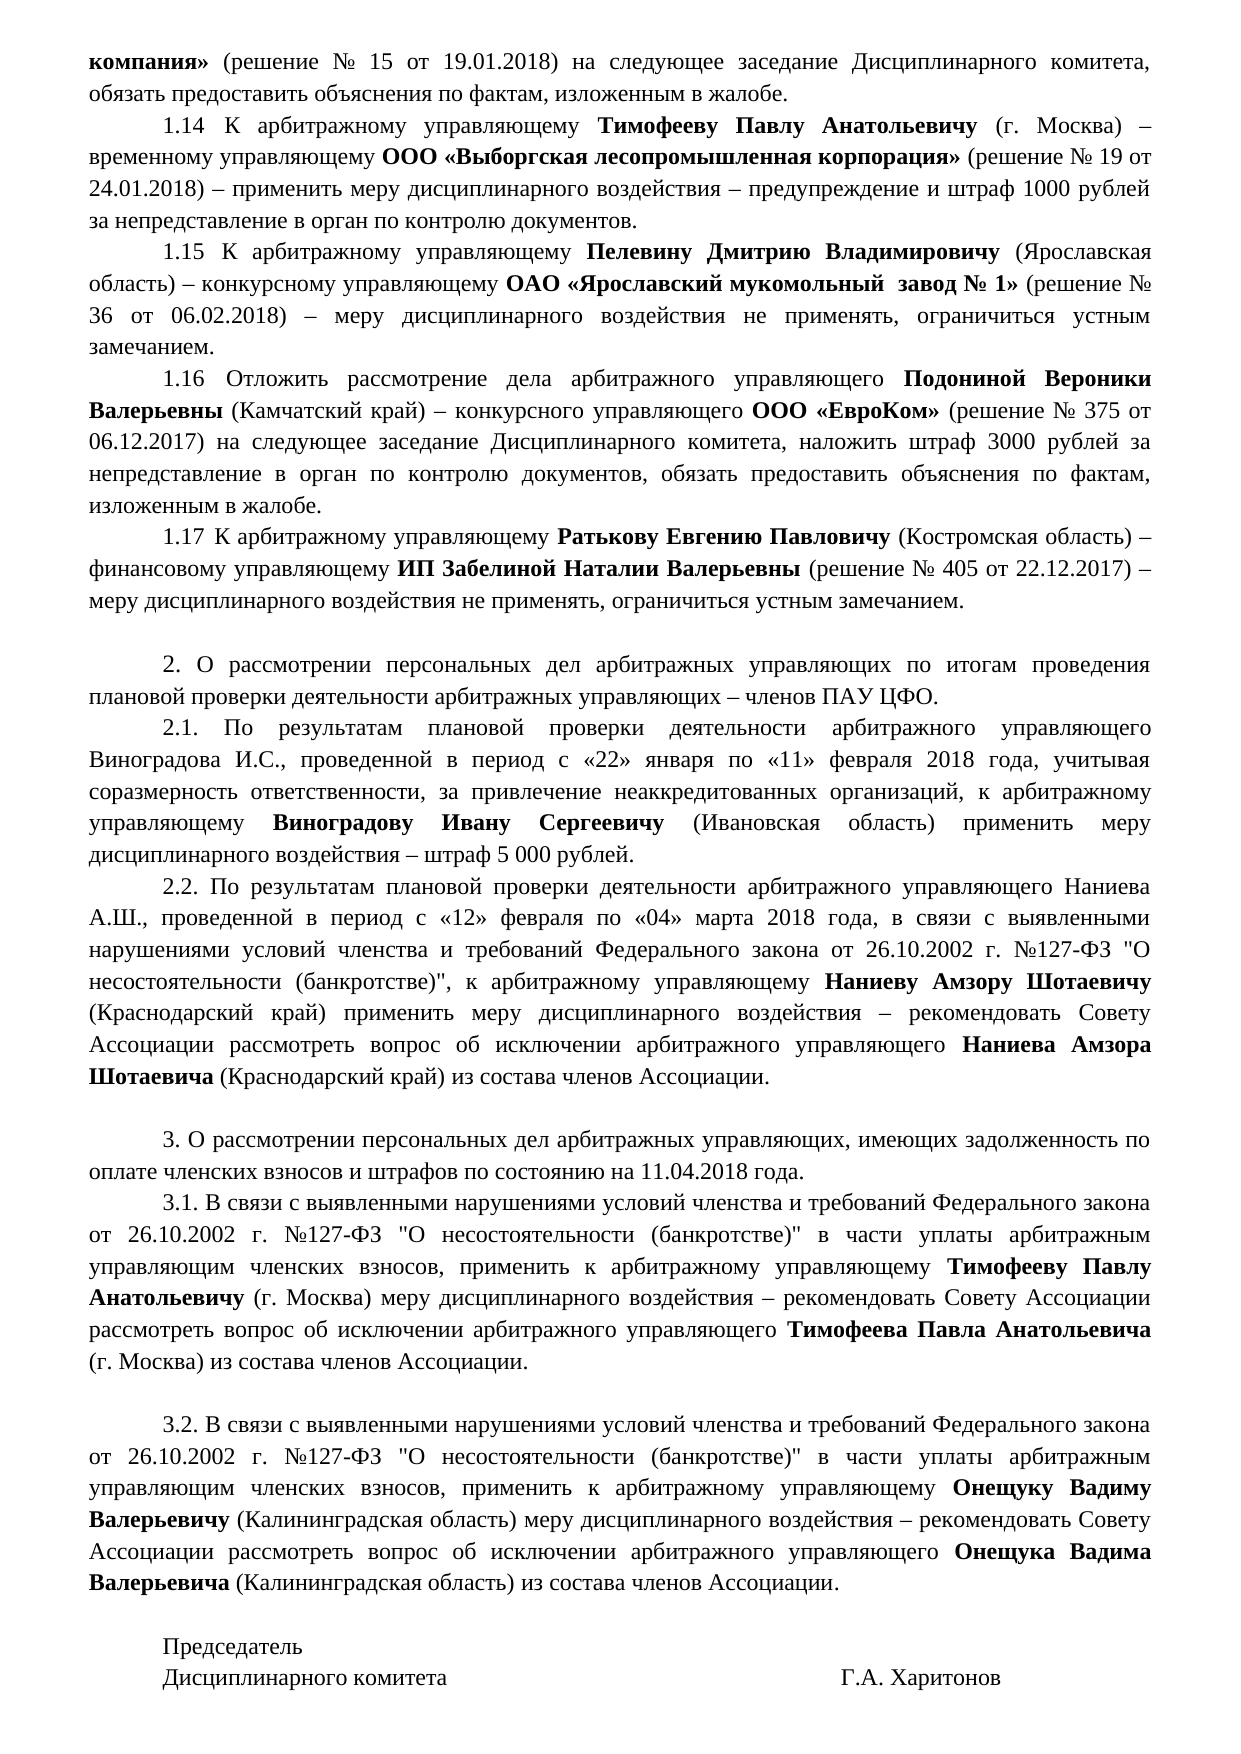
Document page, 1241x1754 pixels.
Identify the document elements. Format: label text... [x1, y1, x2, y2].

text Председатель [89, 1632, 1152, 1659]
list К арбитражному управляющему Пелевину Дмитрию Владимировичу (Ярославская область) – конкурсному управляющему ОАО «Ярославский мукомольный завод № 1» (решение № 36 от 06.02.2018) – меру дисциплинарного воздействия не применять, ограничиться устным замечанием. [89, 237, 1152, 360]
list 2. О рассмотрении персональных дел арбитражных управляющих по итогам проведения плановой проверки деятельности арбитражных управляющих – членов ПАУ ЦФО. [89, 649, 1152, 709]
list К арбитражному управляющему Тимофееву Павлу Анатольевичу (г. Москва) – временному управляющему ООО «Выборгская лесопромышленная корпорация» (решение № 19 от 24.01.2018) – применить меру дисциплинарного воздействия – предупреждение и штраф 1000 рублей за непредставление в орган по контролю документов. [89, 111, 1152, 233]
list Отложить рассмотрение дела арбитражного управляющего Подониной Вероники Валерьевны (Камчатский край) – конкурсного управляющего ООО «ЕвроКом» (решение № 375 от 06.12.2017) на следующее заседание Дисциплинарного комитета, наложить штраф 3000 рублей за непредставление в орган по контролю документов, обязать предоставить объяснения по фактам, изложенным в жалобе. [89, 364, 1152, 518]
list 3.2. В связи с выявленными нарушениями условий членства и требований Федерального закона от 26.10.2002 г. №127-ФЗ "О несостоятельности (банкротстве)" в части уплаты арбитражным управляющим членских взносов, применить к арбитражному управляющему Онещуку Вадиму Валерьевичу (Калининградская область) меру дисциплинарного воздействия – рекомендовать Совету Ассоциации рассмотреть вопрос об исключении арбитражного управляющего Онещука Вадима Валерьевича (Калининградская область) из состава членов Ассоциации. [89, 1410, 1152, 1596]
list 3.1. В связи с выявленными нарушениями условий членства и требований Федерального закона от 26.10.2002 г. №127-ФЗ "О несостоятельности (банкротстве)" в части уплаты арбитражным управляющим членских взносов, применить к арбитражному управляющему Тимофееву Павлу Анатольевичу (г. Москва) меру дисциплинарного воздействия – рекомендовать Совету Ассоциации рассмотреть вопрос об исключении арбитражного управляющего Тимофеева Павла Анатольевича (г. Москва) из состава членов Ассоциации. [89, 1188, 1152, 1374]
list К арбитражному управляющему Ратькову Евгению Павловичу (Костромская область) – финансовому управляющему ИП Забелиной Наталии Валерьевны (решение № 405 от 22.12.2017) – меру дисциплинарного воздействия не применять, ограничиться устным замечанием. [89, 522, 1152, 613]
list 2.1. По результатам плановой проверки деятельности арбитражного управляющего Виноградова И.С., проведенной в период с «22» января по «11» февраля 2018 года, учитывая соразмерность ответственности, за привлечение неаккредитованных организаций, к арбитражному управляющему Виноградову Ивану Сергеевичу (Ивановская область) применить меру дисциплинарного воздействия – штраф 5 000 рублей. [89, 713, 1152, 868]
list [89, 47, 1152, 107]
list 3. О рассмотрении персональных дел арбитражных управляющих, имеющих задолженность по оплате членских взносов и штрафов по состоянию на 11.04.2018 года. [89, 1125, 1152, 1184]
text Дисциплинарного комитета Г.А. Харитонов [89, 1663, 1152, 1691]
list 2.2. По результатам плановой проверки деятельности арбитражного управляющего Наниева А.Ш., проведенной в период с «12» февраля по «04» марта 2018 года, в связи с выявленными нарушениями условий членства и требований Федерального закона от 26.10.2002 г. №127-ФЗ "О несостоятельности (банкротстве)", к арбитражному управляющему Наниеву Амзору Шотаевичу (Краснодарский край) применить меру дисциплинарного воздействия – рекомендовать Совету Ассоциации рассмотреть вопрос об исключении арбитражного управляющего Наниева Амзора Шотаевича (Краснодарский край) из состава членов Ассоциации. [89, 872, 1152, 1089]
